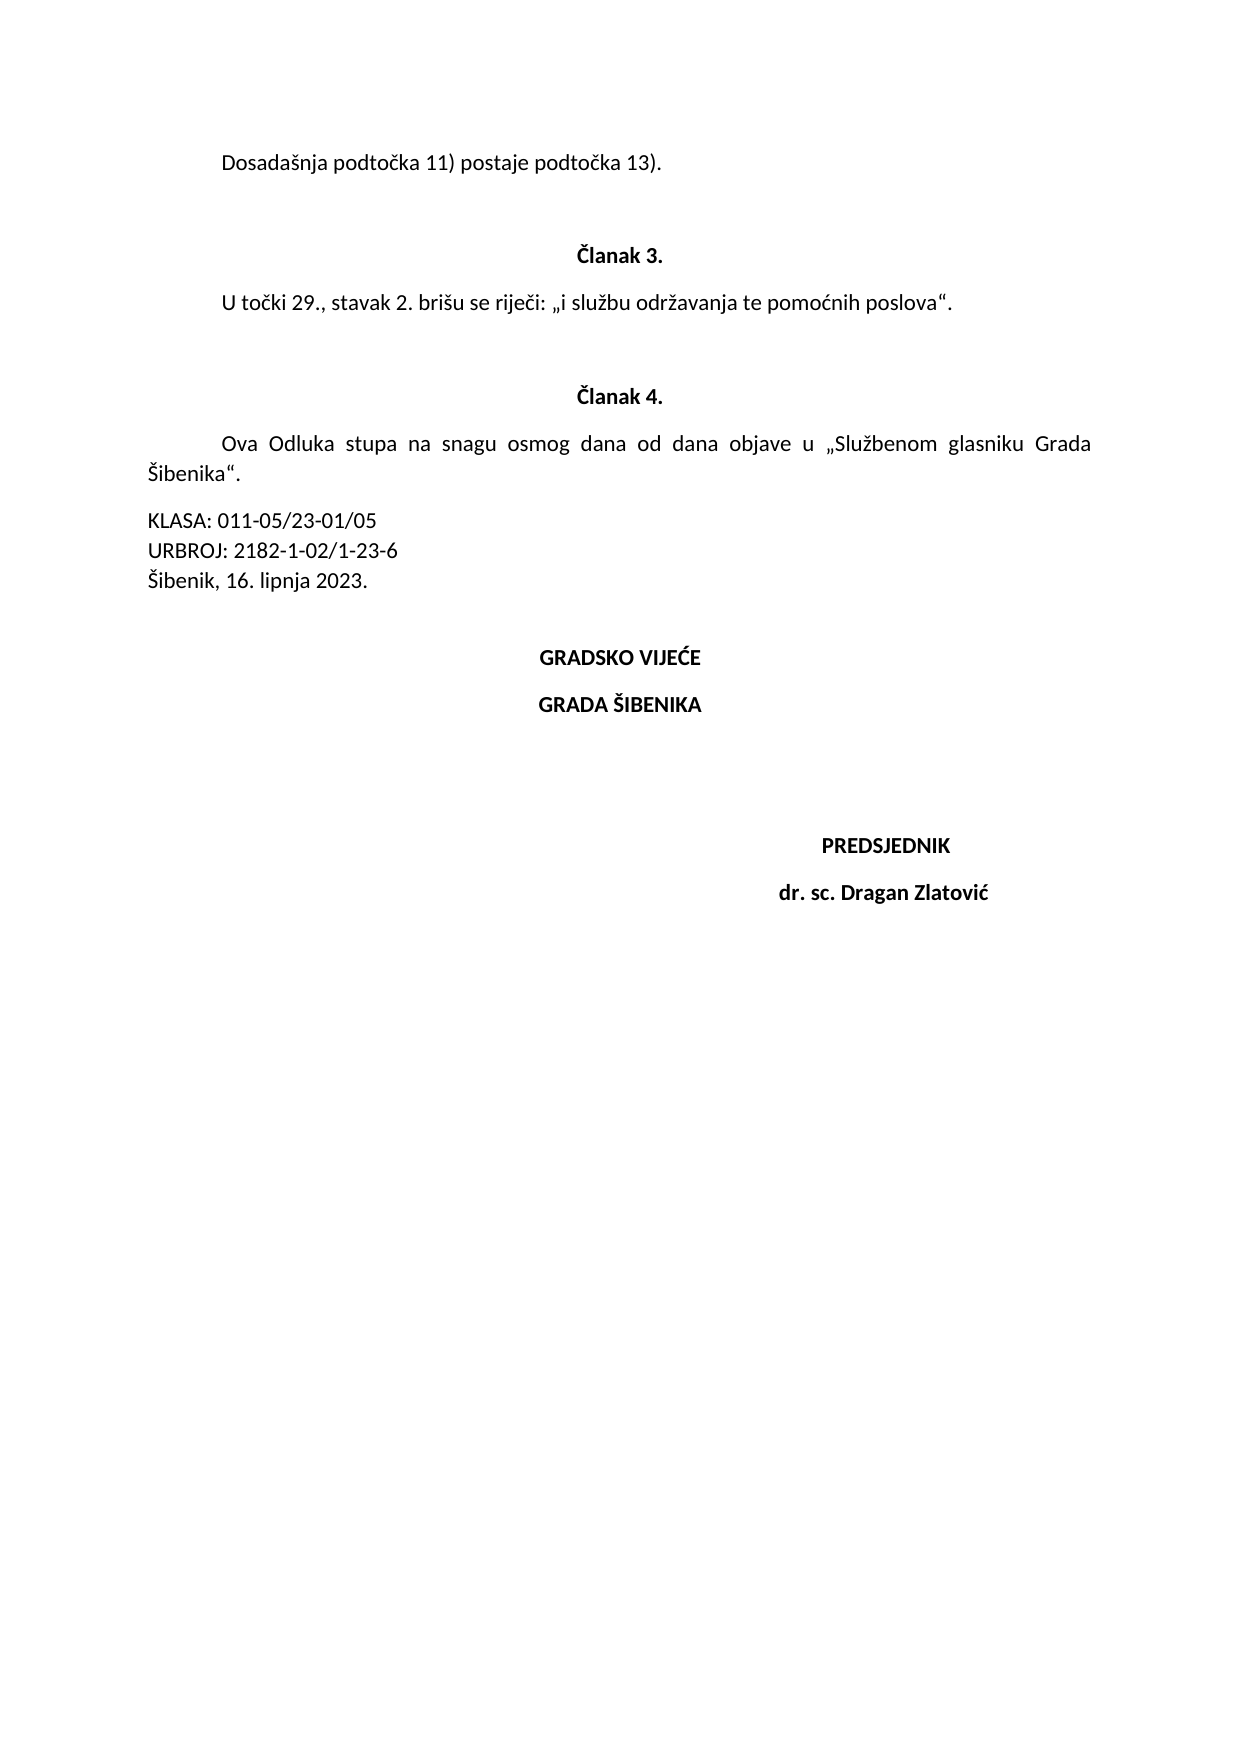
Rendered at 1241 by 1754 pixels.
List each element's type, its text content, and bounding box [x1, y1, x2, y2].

text Članak 3. [148, 241, 1093, 269]
text Šibenik, 16. lipnja 2023. [148, 566, 1093, 594]
text Ova Odluka stupa na snagu osmog dana od dana objave u „Službenom glasniku Grada Šibenika“. [148, 429, 1093, 487]
text KLASA: 011-05/23-01/05 [148, 506, 1093, 534]
text GRADSKO VIJEĆE [148, 643, 1093, 671]
text GRADA ŠIBENIKA [148, 690, 1093, 718]
text Članak 4. [148, 382, 1093, 410]
text Dosadašnja podtočka 11) postaje podtočka 13). [148, 148, 1093, 176]
text dr. sc. Dragan Zlatović [148, 878, 1093, 906]
text URBROJ: 2182-1-02/1-23-6 [148, 536, 1093, 564]
text U točki 29., stavak 2. brišu se riječi: „i službu održavanja te pomoćnih poslova“. [148, 288, 1093, 316]
text PREDSJEDNIK [148, 831, 1093, 859]
